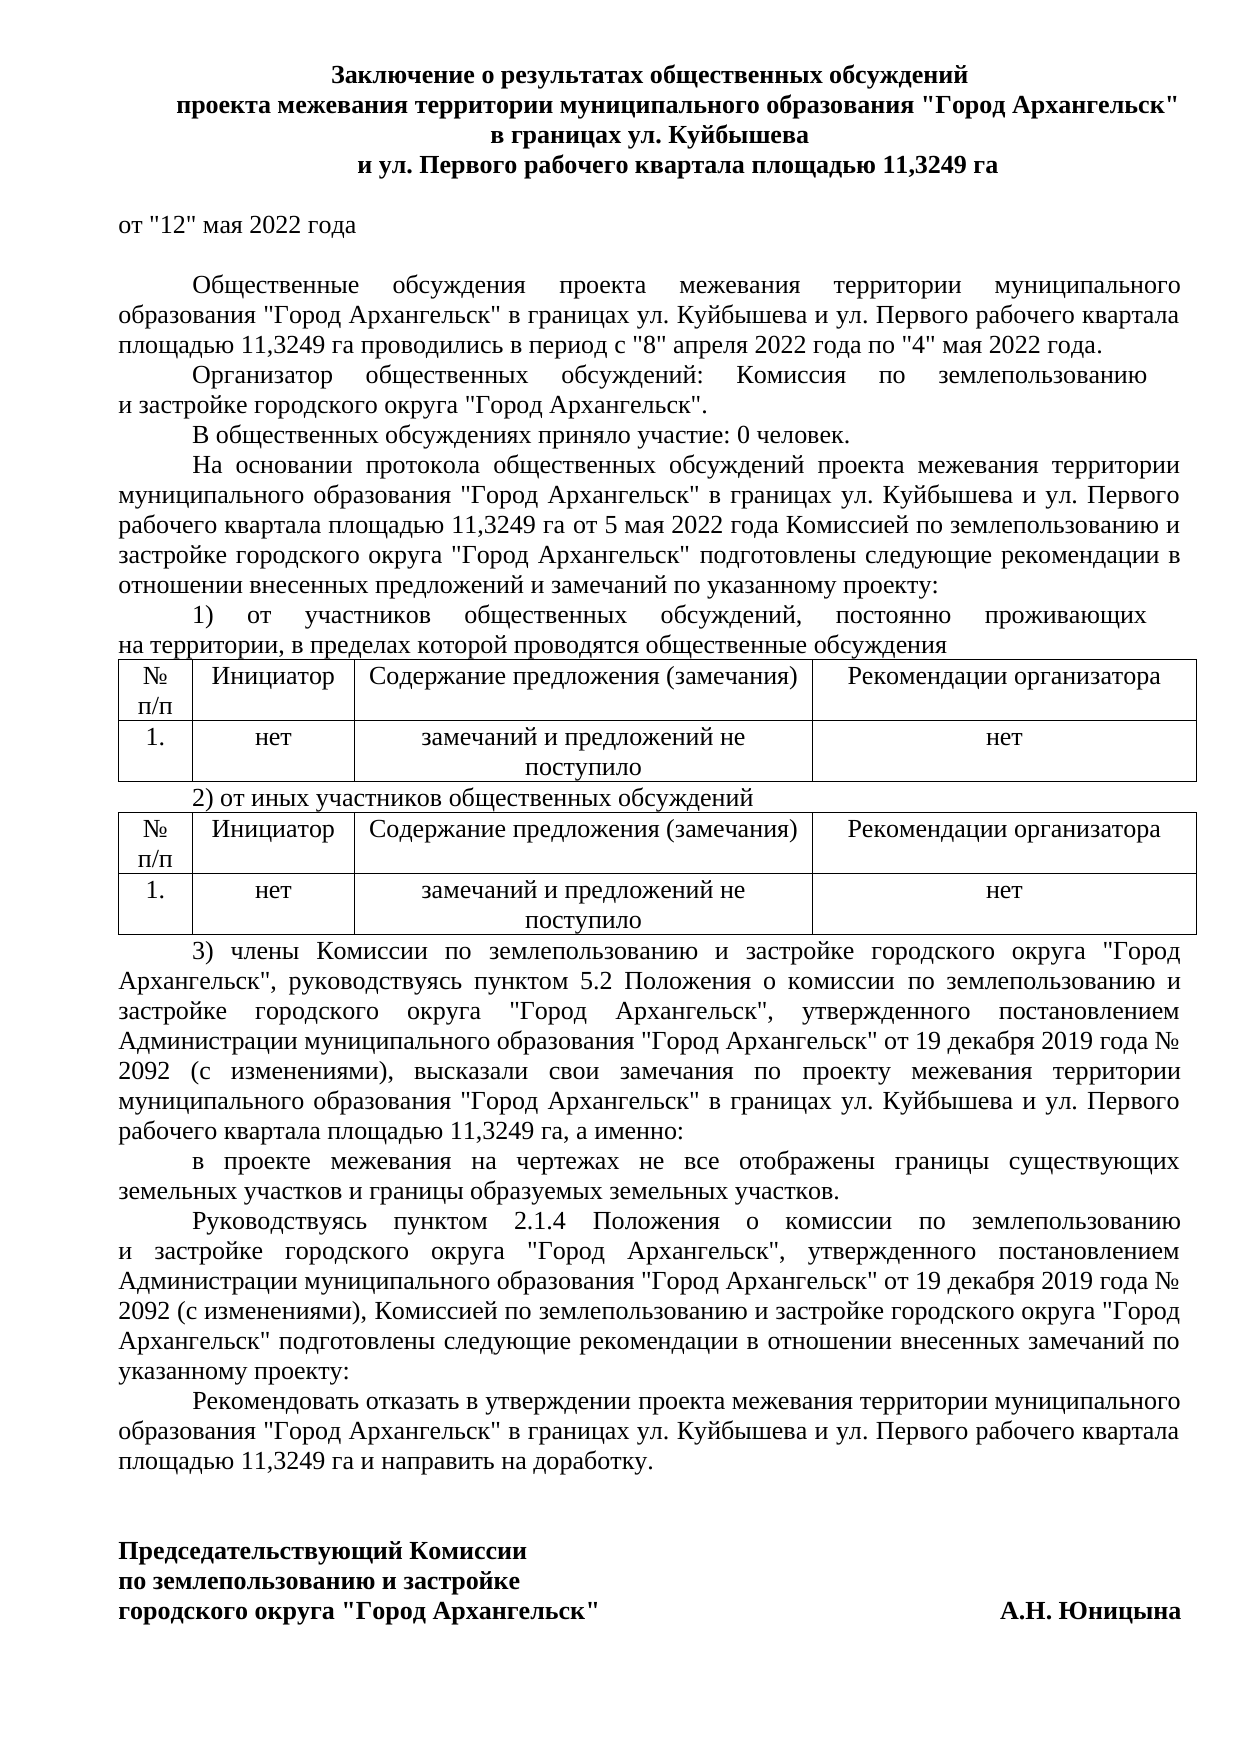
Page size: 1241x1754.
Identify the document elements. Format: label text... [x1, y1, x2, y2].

table_cell замечаний и предложений не поступило [355, 874, 812, 934]
table_cell 1. [119, 721, 192, 781]
table_header № п/п [119, 660, 192, 720]
table_cell нет [193, 721, 354, 781]
table_cell 1. [119, 874, 192, 934]
text Рекомендовать отказать в утверждении проекта межевания территории муниципального образования "Город Архангельск" в границах ул. Куйбышева и ул. Первого рабочего квартала площадью 11,3249 га и направить на доработку. [118, 1385, 1181, 1475]
text Заключение о результатах общественных обсуждений [118, 59, 1181, 89]
table_header Инициатор [193, 660, 354, 720]
table_header № п/п [119, 813, 192, 873]
table_header Инициатор [193, 813, 354, 873]
table_header Рекомендации организатора [813, 813, 1196, 873]
text и ул. Первого рабочего квартала площадью 11,3249 га [118, 149, 1181, 179]
table_header А.Н. Юницына [768, 1535, 1192, 1625]
text Руководствуясь пунктом 2.1.4 Положения о комиссии по землепользованию и застройке городского округа "Город Архангельск", утвержденного постановлением Администрации муниципального образования "Город Архангельск" от 19 декабря 2019 года № 2092 (с изменениями), Комиссией по землепользованию и застройке городского округа "Город Архангельск" подготовлены следующие рекомендации в отношении внесенных замечаний по указанному проекту: [118, 1205, 1181, 1385]
table_header Председательствующий Комиссии по землепользованию и застройке городского округа "Город Архангельск" [107, 1535, 768, 1625]
table_cell нет [813, 874, 1196, 934]
text проекта межевания территории муниципального образования "Город Архангельск" в границах ул. Куйбышева [118, 89, 1181, 149]
table_cell замечаний и предложений не поступило [355, 721, 812, 781]
text На основании протокола общественных обсуждений проекта межевания территории муниципального образования "Город Архангельск" в границах ул. Куйбышева и ул. Первого рабочего квартала площадью 11,3249 га от 5 мая 2022 года Комиссией по землепользованию и застройке городского округа "Город Архангельск" подготовлены следующие рекомендации в отношении внесенных предложений и замечаний по указанному проекту: [118, 449, 1181, 599]
text 3) члены Комиссии по землепользованию и застройке городского округа "Город Архангельск", руководствуясь пунктом 5.2 Положения о комиссии по землепользованию и застройке городского округа "Город Архангельск", утвержденного постановлением Администрации муниципального образования "Город Архангельск" от 19 декабря 2019 года № 2092 (с изменениями), высказали свои замечания по проекту межевания территории муниципального образования "Город Архангельск" в границах ул. Куйбышева и ул. Первого рабочего квартала площадью 11,3249 га, а именно: [118, 935, 1181, 1145]
text 1) от участников общественных обсуждений, постоянно проживающих на территории, в пределах которой проводятся общественные обсуждения [118, 599, 1181, 659]
text В общественных обсуждениях приняло участие: 0 человек. [118, 419, 1181, 449]
table_header Рекомендации организатора [813, 660, 1196, 720]
text в проекте межевания на чертежах не все отображены границы существующих земельных участков и границы образуемых земельных участков. [118, 1145, 1181, 1205]
table_header Содержание предложения (замечания) [355, 660, 812, 720]
text Организатор общественных обсуждений: Комиссия по землепользованию и застройке городского округа "Город Архангельск". [118, 359, 1181, 419]
text Общественные обсуждения проекта межевания территории муниципального образования "Город Архангельск" в границах ул. Куйбышева и ул. Первого рабочего квартала площадью 11,3249 га проводились в период с "8" апреля 2022 года по "4" мая 2022 года. [118, 269, 1181, 359]
table_cell нет [813, 721, 1196, 781]
table_header Содержание предложения (замечания) [355, 813, 812, 873]
text 2) от иных участников общественных обсуждений [118, 782, 1181, 812]
table_cell нет [193, 874, 354, 934]
text от "12" мая 2022 года [118, 209, 1181, 239]
